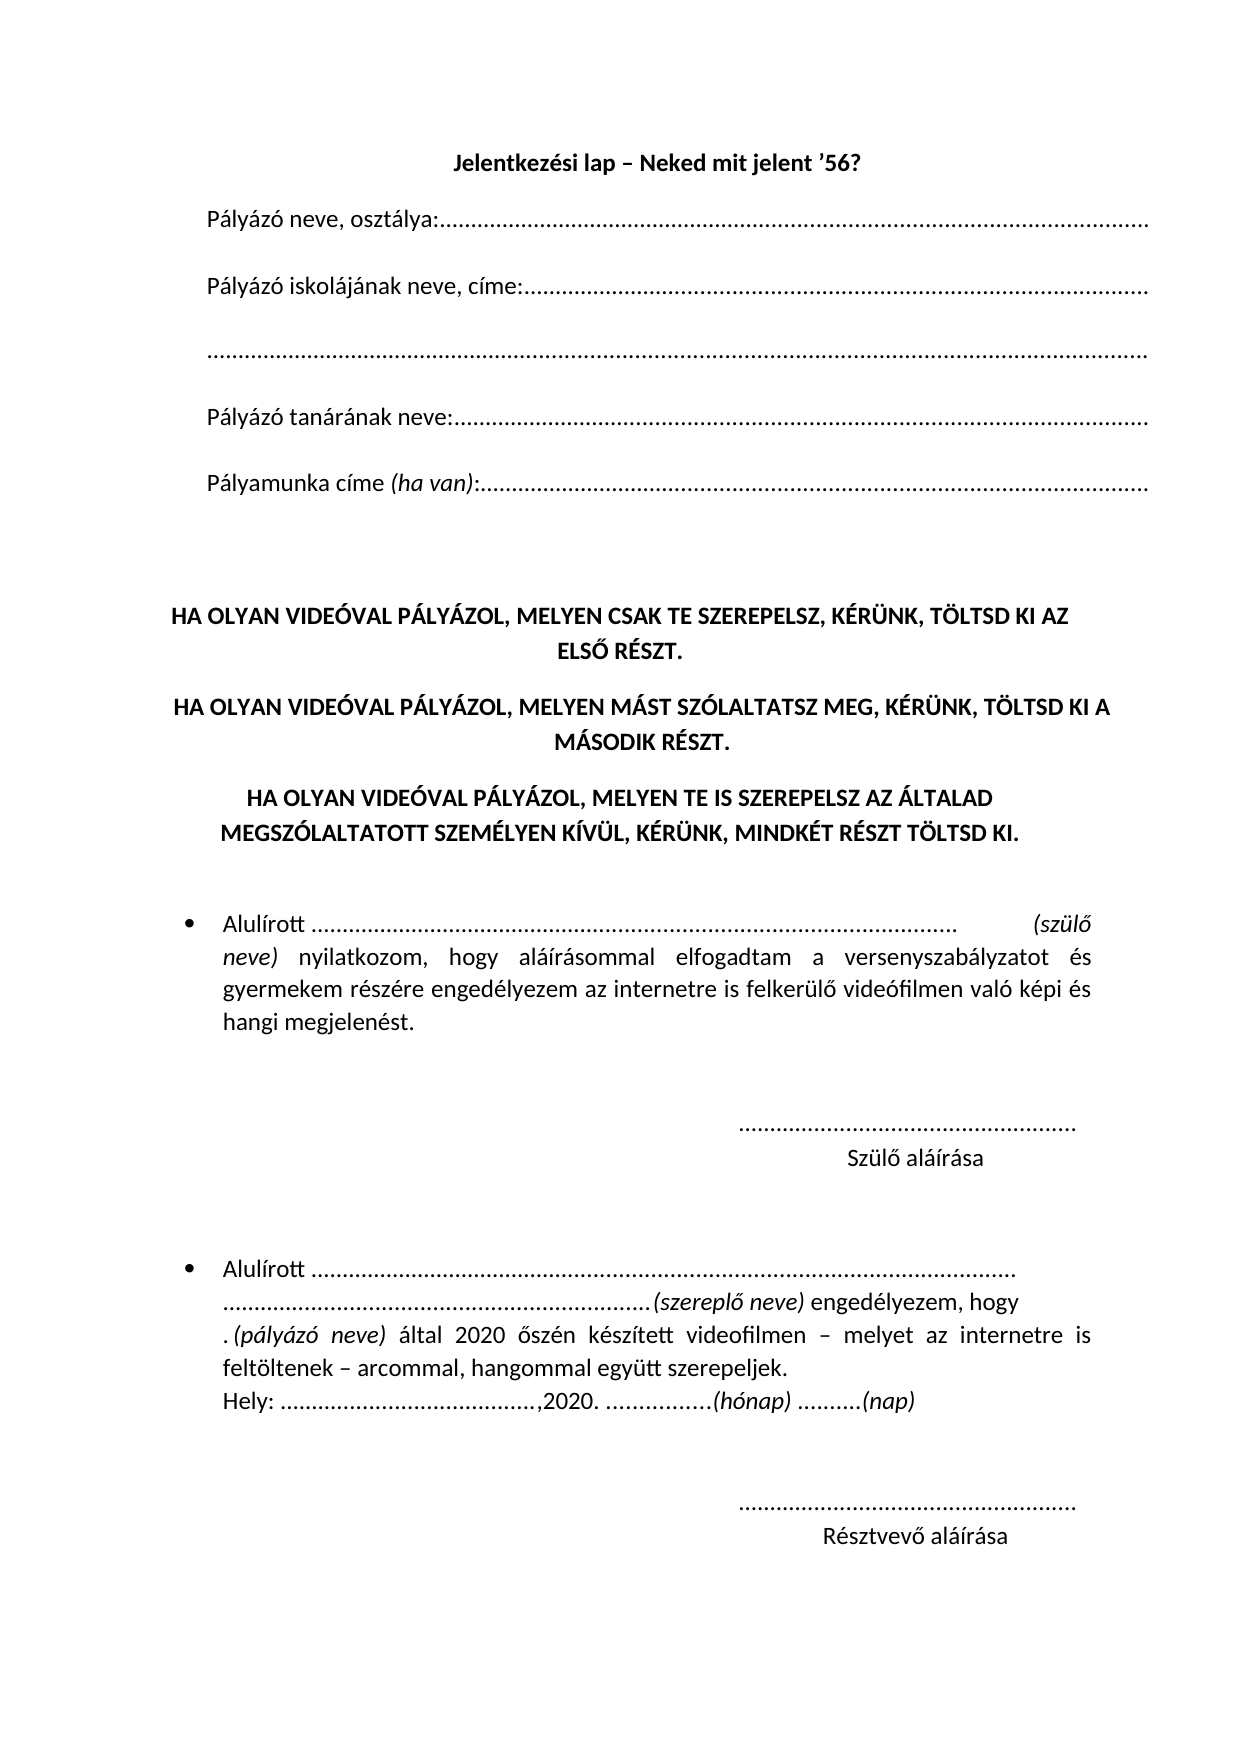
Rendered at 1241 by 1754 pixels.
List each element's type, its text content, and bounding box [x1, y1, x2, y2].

text Pályázó neve, osztálya: [207, 203, 1093, 234]
list Alulírott (szülő neve) nyilatkozom, hogy aláírásommal elfogadtam a versenyszabályzatot és gyermekem részére engedélyezem az internetre is felkerülő videófilmen való képi és hangi megjelenést. [185, 908, 1093, 1037]
list Szülő aláírása [223, 1142, 1093, 1172]
text HA OLYAN VIDEÓVAL PÁLYÁZOL, MELYEN TE IS SZEREPELSZ AZ ÁLTALAD MEGSZÓLALTATOTT SZEMÉLYEN KÍVÜL, KÉRÜNK, MINDKÉT RÉSZT TÖLTSD KI. [148, 782, 1093, 847]
text HA OLYAN VIDEÓVAL PÁLYÁZOL, MELYEN CSAK TE SZEREPELSZ, KÉRÜNK, TÖLTSD KI AZ ELSŐ RÉSZT. [148, 600, 1093, 666]
text Pályamunka címe (ha van): [207, 467, 1093, 498]
list Jelentkezési lap – Neked mit jelent ’56? [223, 148, 1093, 178]
list Alulírott (szereplő neve) engedélyezem, hogy (pályázó neve) által 2020 őszén készített videofilmen – melyet az internetre is feltöltenek – arcommal, hangommal együtt szerepeljek. [185, 1254, 1093, 1383]
text Pályázó iskolájának neve, címe: [207, 270, 1093, 301]
list Hely: ,2020. (hónap) (nap) [223, 1385, 1093, 1416]
list Résztvevő aláírása [223, 1520, 1093, 1551]
text Pályázó tanárának neve: [207, 401, 1093, 431]
text HA OLYAN VIDEÓVAL PÁLYÁZOL, MELYEN MÁST SZÓLALTATSZ MEG, KÉRÜNK, TÖLTSD KI A MÁSODIK RÉSZT. [148, 691, 1137, 757]
